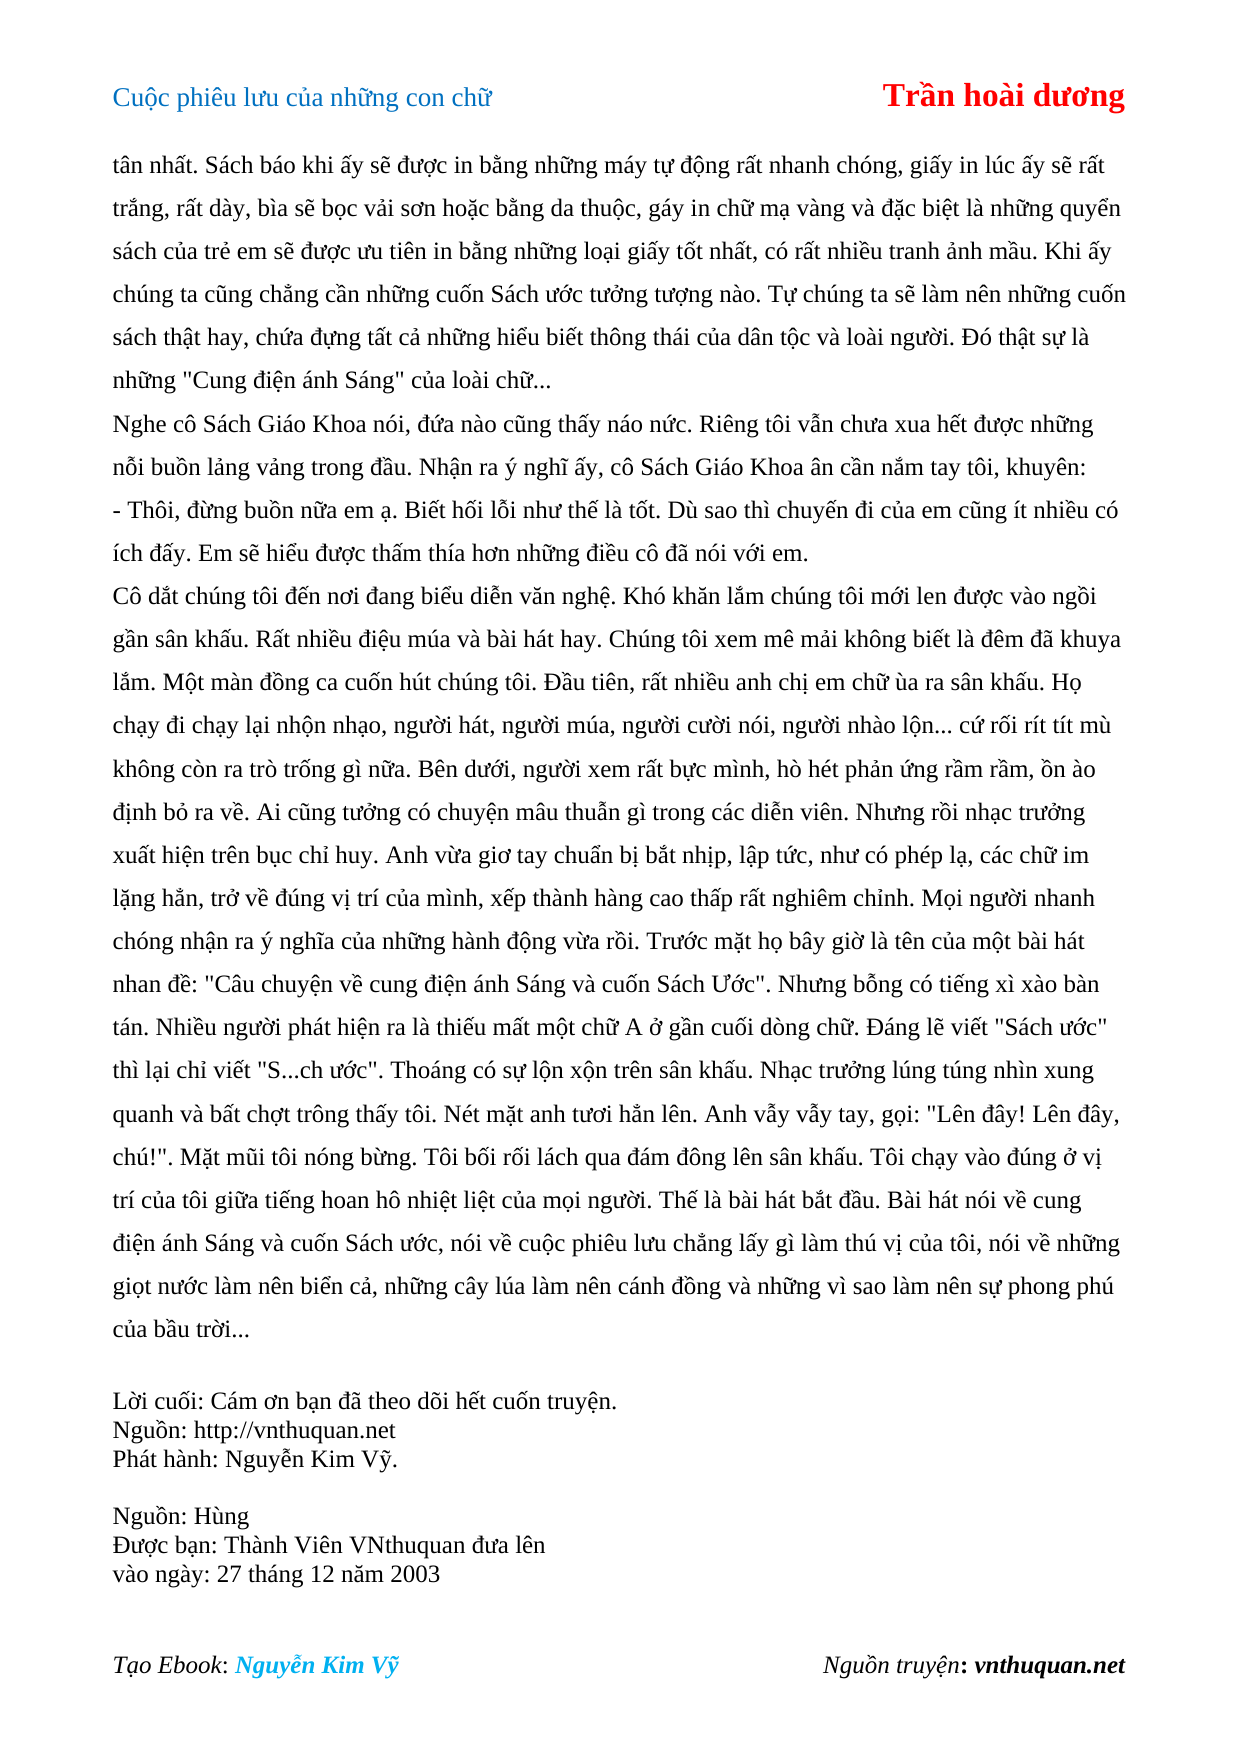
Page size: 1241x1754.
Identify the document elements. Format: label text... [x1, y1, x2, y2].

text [112, 150, 1128, 1343]
text Lời cuối: Cám ơn bạn đã theo dõi hết cuốn truyện. Nguồn: http://vnthuquan.net Phát hành: Nguyễn Kim Vỹ. Nguồn: Hùng Được bạn: Thành Viên VNthuquan đưa lên vào ngày: 27 tháng 12 năm 2003 [112, 1357, 1128, 1587]
